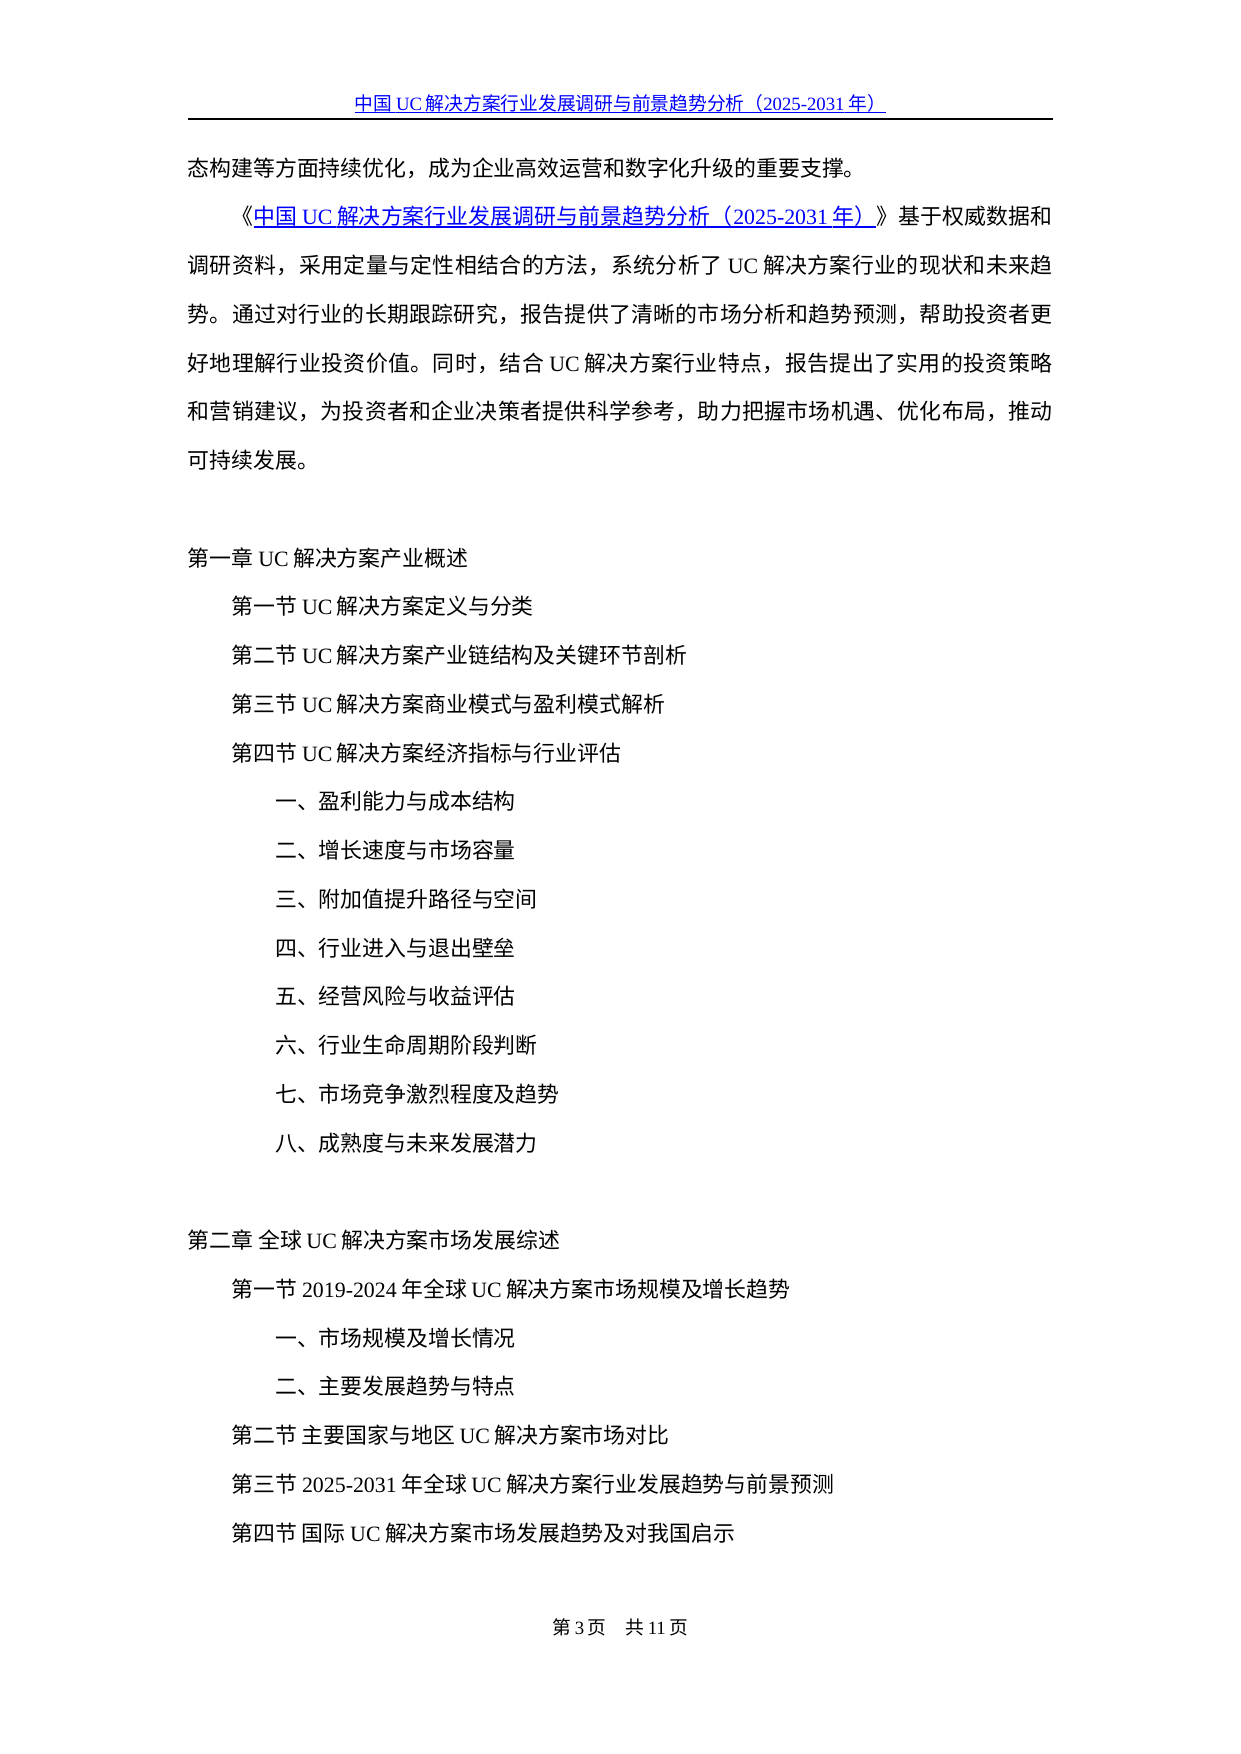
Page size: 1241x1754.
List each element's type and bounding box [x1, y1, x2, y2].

text [187, 150, 1053, 1548]
